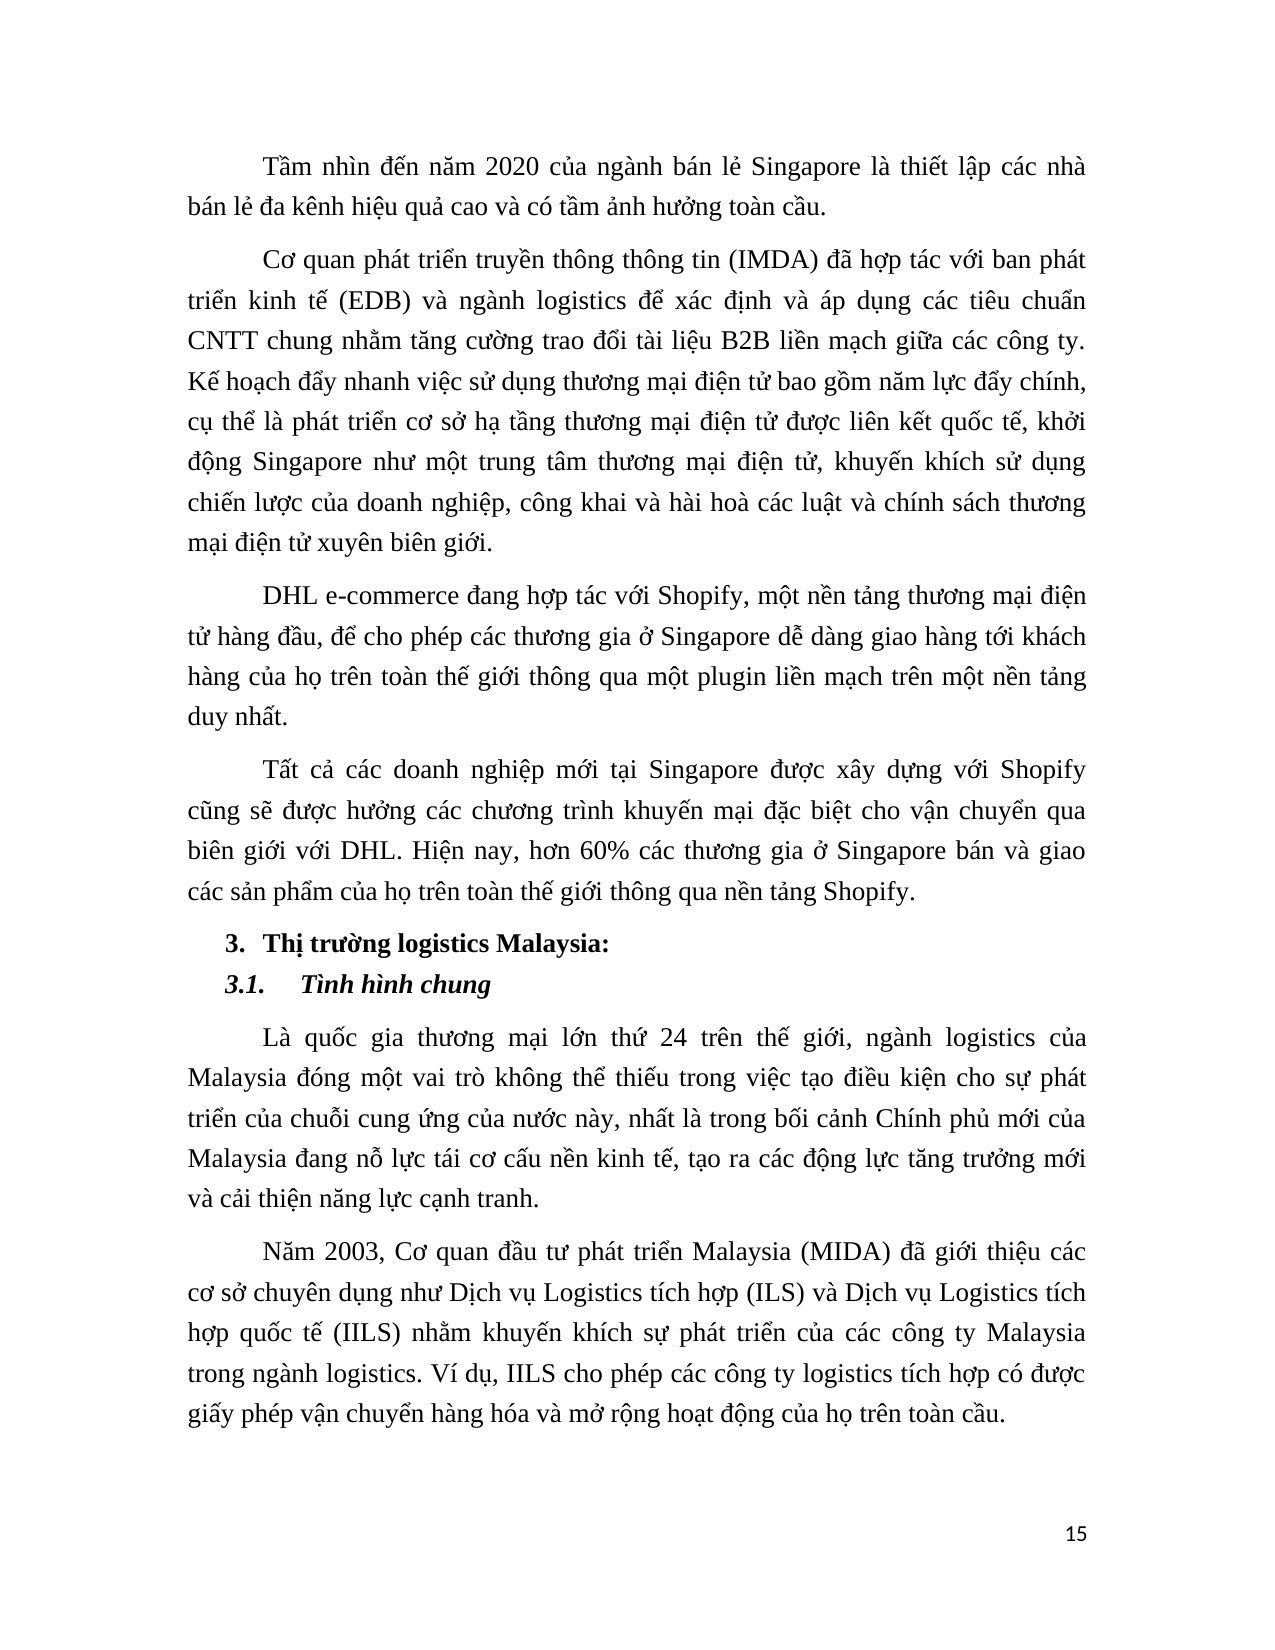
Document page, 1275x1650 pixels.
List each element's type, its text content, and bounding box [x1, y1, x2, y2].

list Thị trường logistics Malaysia: [225, 927, 1087, 959]
text DHL e-commerce đang hợp tác với Shopify, một nền tảng thương mại điện tử hàng đầu, để cho phép các thương gia ở Singapore dễ dàng giao hàng tới khách hàng của họ trên toàn thế giới thông qua một plugin liền mạch trên một nền tảng duy nhất. [187, 579, 1087, 732]
text Năm 2003, Cơ quan đầu tư phát triển Malaysia (MIDA) đã giới thiệu các cơ sở chuyên dụng như Dịch vụ Logistics tích hợp (ILS) và Dịch vụ Logistics tích hợp quốc tế (IILS) nhằm khuyến khích sự phát triển của các công ty Malaysia trong ngành logistics. Ví dụ, IILS cho phép các công ty logistics tích hợp có được giấy phép vận chuyển hàng hóa và mở rộng hoạt động của họ trên toàn cầu. [187, 1235, 1087, 1428]
list Tình hình chung [225, 968, 1087, 999]
text Tầm nhìn đến năm 2020 của ngành bán lẻ Singapore là thiết lập các nhà bán lẻ đa kênh hiệu quả cao và có tầm ảnh hưởng toàn cầu. [187, 150, 1087, 222]
text Tất cả các doanh nghiệp mới tại Singapore được xây dựng với Shopify cũng sẽ được hưởng các chương trình khuyến mại đặc biệt cho vận chuyển qua biên giới với DHL. Hiện nay, hơn 60% các thương gia ở Singapore bán và giao các sản phẩm của họ trên toàn thế giới thông qua nền tảng Shopify. [187, 753, 1087, 906]
text Cơ quan phát triển truyền thông thông tin (IMDA) đã hợp tác với ban phát triển kinh tế (EDB) và ngành logistics để xác định và áp dụng các tiêu chuẩn CNTT chung nhằm tăng cường trao đổi tài liệu B2B liền mạch giữa các công ty. Kế hoạch đẩy nhanh việc sử dụng thương mại điện tử bao gồm năm lực đẩy chính, cụ thể là phát triển cơ sở hạ tầng thương mại điện tử được liên kết quốc tế, khởi động Singapore như một trung tâm thương mại điện tử, khuyến khích sử dụng chiến lược của doanh nghiệp, công khai và hài hoà các luật và chính sách thương mại điện tử xuyên biên giới. [187, 243, 1087, 557]
text Là quốc gia thương mại lớn thứ 24 trên thế giới, ngành logistics của Malaysia đóng một vai trò không thể thiếu trong việc tạo điều kiện cho sự phát triển của chuỗi cung ứng của nước này, nhất là trong bối cảnh Chính phủ mới của Malaysia đang nỗ lực tái cơ cấu nền kinh tế, tạo ra các động lực tăng trưởng mới và cải thiện năng lực cạnh tranh. [187, 1021, 1087, 1214]
